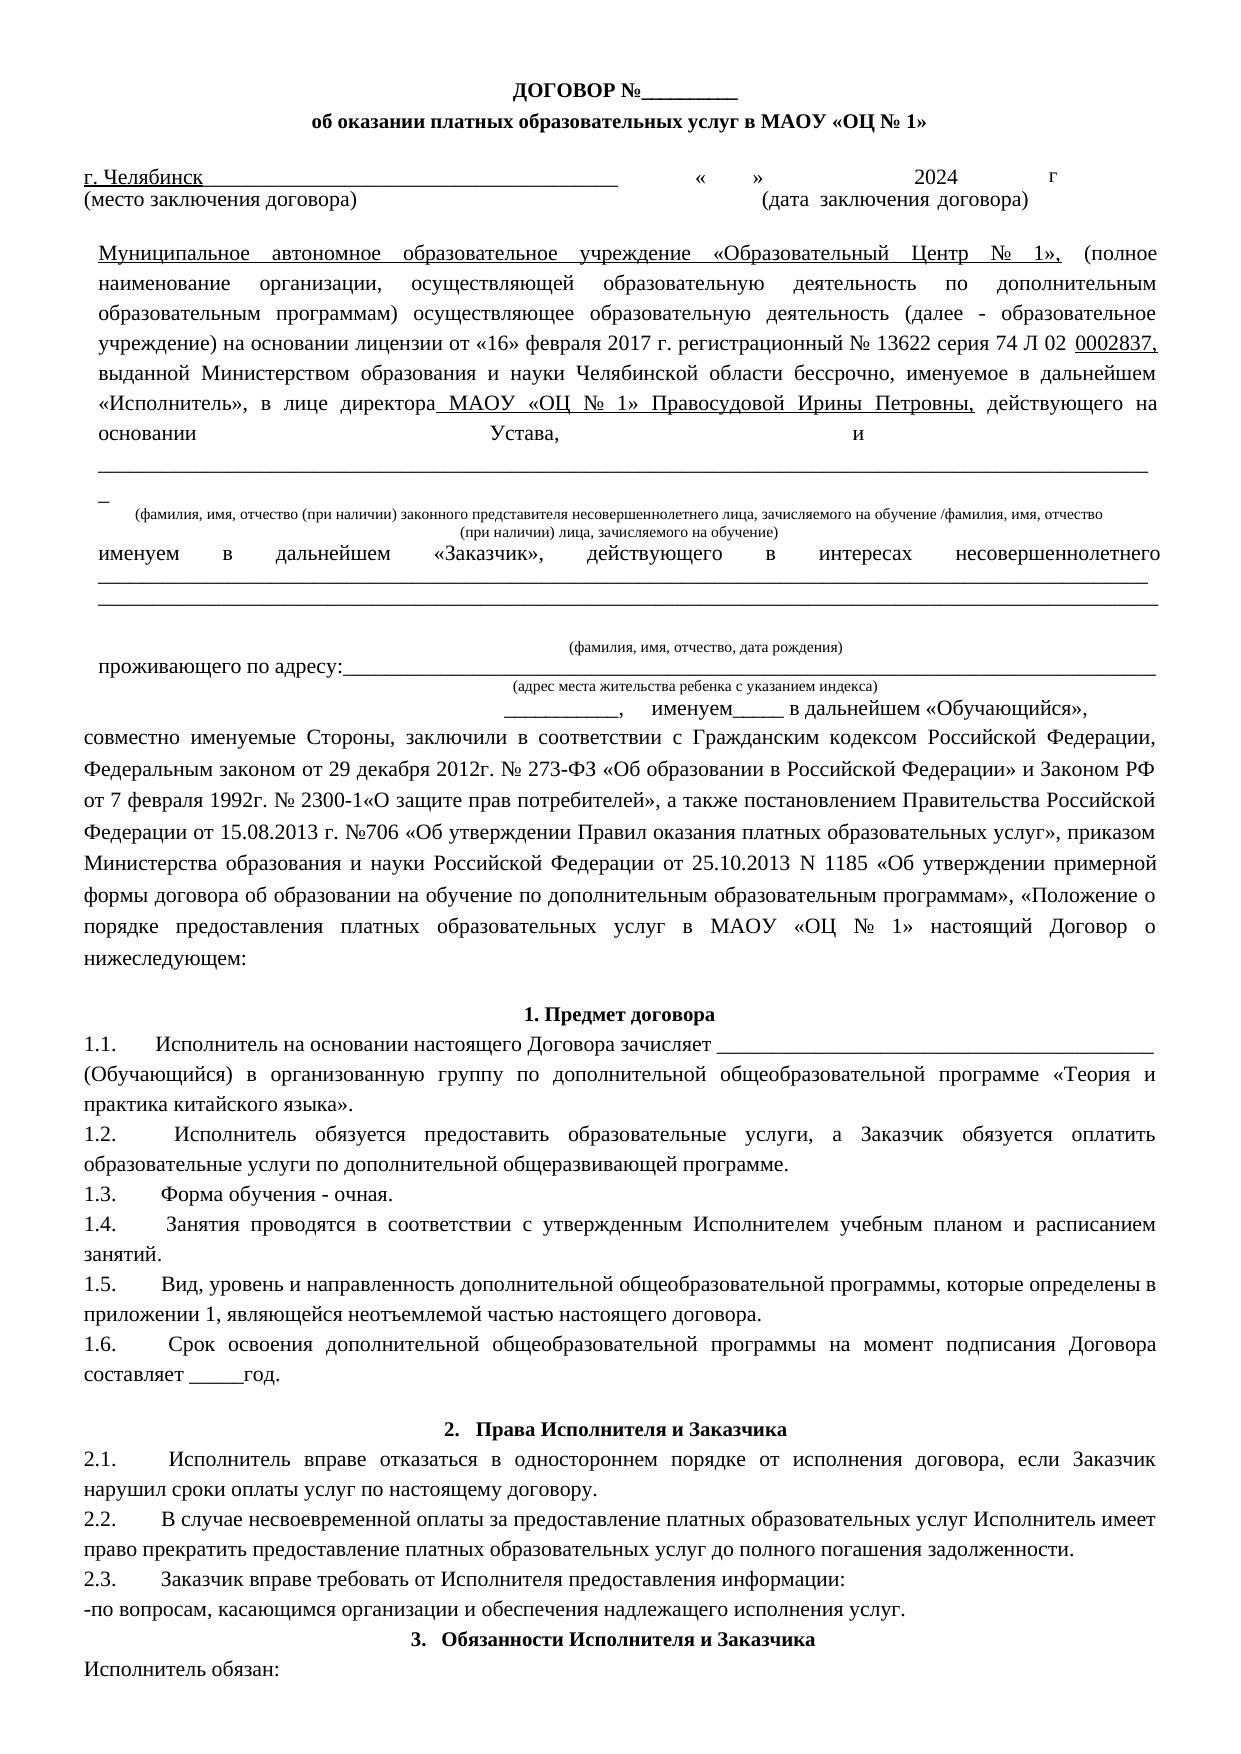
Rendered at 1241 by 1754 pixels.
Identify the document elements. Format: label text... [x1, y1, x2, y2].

text г. Челябинск « » 2024 [83, 167, 1161, 188]
list Заказчик вправе требовать от Исполнителя предоставления информации: [83, 1562, 1161, 1592]
text именуем в дальнейшем «Заказчик», действующего в интересах несовершеннолетнего _________________________________________________________________________________________________ [98, 542, 1161, 608]
list Форма обучения - очная. [83, 1177, 1161, 1207]
text об оказании платных образовательных услуг в МАОУ «ОЦ № 1» [81, 103, 1157, 134]
text (при наличии) лица, зачисляемого на обучение) [81, 525, 1157, 541]
list Обязанности Исполнителя и Заказчика [411, 1622, 1161, 1652]
list В случае несвоевременной оплаты за предоставление платных образовательных услуг Исполнитель имеет право прекратить предоставление платных образовательных услуг до полного погашения задолженности. [83, 1502, 1157, 1562]
text совместно именуемые Стороны, заключили в соответствии с Гражданским кодексом Российской Федерации, Федеральным законом от 29 декабря 2012г. № 273-ФЗ «Об образовании в Российской Федерации» и Законом РФ от 7 февраля 1992г. № 2300-1«О защите прав потребителей», а также постановлением Правительства Российской Федерации от 15.08.2013 г. №706 «Об утверждении Правил оказания платных образовательных услуг», приказом Министерства образования и науки Российской Федерации от 25.10.2013 N 1185 «Об утверждении примерной формы договора об образовании на обучение по дополнительным образовательным программам», «Положение о порядке предоставления платных образовательных услуг в МАОУ «ОЦ № 1» настоящий Договор о нижеследующем: [83, 719, 1157, 971]
list Исполнитель на основании настоящего Договора зачисляет ________________________________________ [83, 1027, 1157, 1057]
list Права Исполнителя и Заказчика [444, 1412, 1161, 1442]
text Муниципальное автономное образовательное учреждение «Образовательный Центр № 1», (полное наименование организации, осуществляющей образовательную деятельность по дополнительным образовательным программам) осуществляющее образовательную деятельность (далее - образовательное учреждение) на основании лицензии от «16» февраля 2017 г. регистрационный № 13622 серия 74 Л 02 0002837, выданной Министерством образования и науки Челябинской области бессрочно, именуемое в дальнейшем «Исполнитель», в лице директора МАОУ «ОЦ № 1» Правосудовой Ирины Петровны, действующего на основании Устава, и _ [98, 237, 1157, 507]
list Занятия проводятся в соответствии с утвержденным Исполнителем учебным планом и расписанием занятий. [83, 1207, 1157, 1267]
text проживающего по адресу: ________________ [98, 656, 1161, 678]
text (место заключения договора) (дата заключения договора) [83, 189, 1161, 211]
list Исполнитель обязуется предоставить образовательные услуги, а Заказчик обязуется оплатить образовательные услуги по дополнительной общеразвивающей программе. [83, 1117, 1157, 1177]
text ДОГОВОР № [513, 72, 1161, 103]
list Исполнитель вправе отказаться в одностороннем порядке от исполнения договора, если Заказчик нарушил сроки оплаты услуг по настоящему договору. [83, 1442, 1157, 1502]
text (фамилия, имя, отчество, дата рождения) [569, 640, 1161, 656]
text (Обучающийся) в организованную группу по дополнительной общеобразовательной программе «Теория и практика китайского языка». [83, 1057, 1157, 1117]
text (адрес места жительства ребенка с указанием индекса) [513, 679, 1161, 694]
list Вид, уровень и направленность дополнительной общеобразовательной программы, которые определены в приложении 1, являющейся неотъемлемой частью настоящего договора. [83, 1267, 1157, 1327]
text -по вопросам, касающимся организации и обеспечения надлежащего исполнения услуг. [83, 1592, 1161, 1622]
list Срок освоения дополнительной общеобразовательной программы на момент подписания Договора составляет _____год. [83, 1327, 1157, 1387]
text (фамилия, имя, отчество (при наличии) законного представителя несовершеннолетнего лица, зачисляемого на обучение /фамилия, имя, отчество [81, 507, 1157, 522]
text , именуем в дальнейшем «Обучающийся», [504, 698, 1161, 719]
text 1. Предмет договора [81, 997, 1157, 1027]
text Исполнитель обязан: [83, 1652, 1161, 1682]
